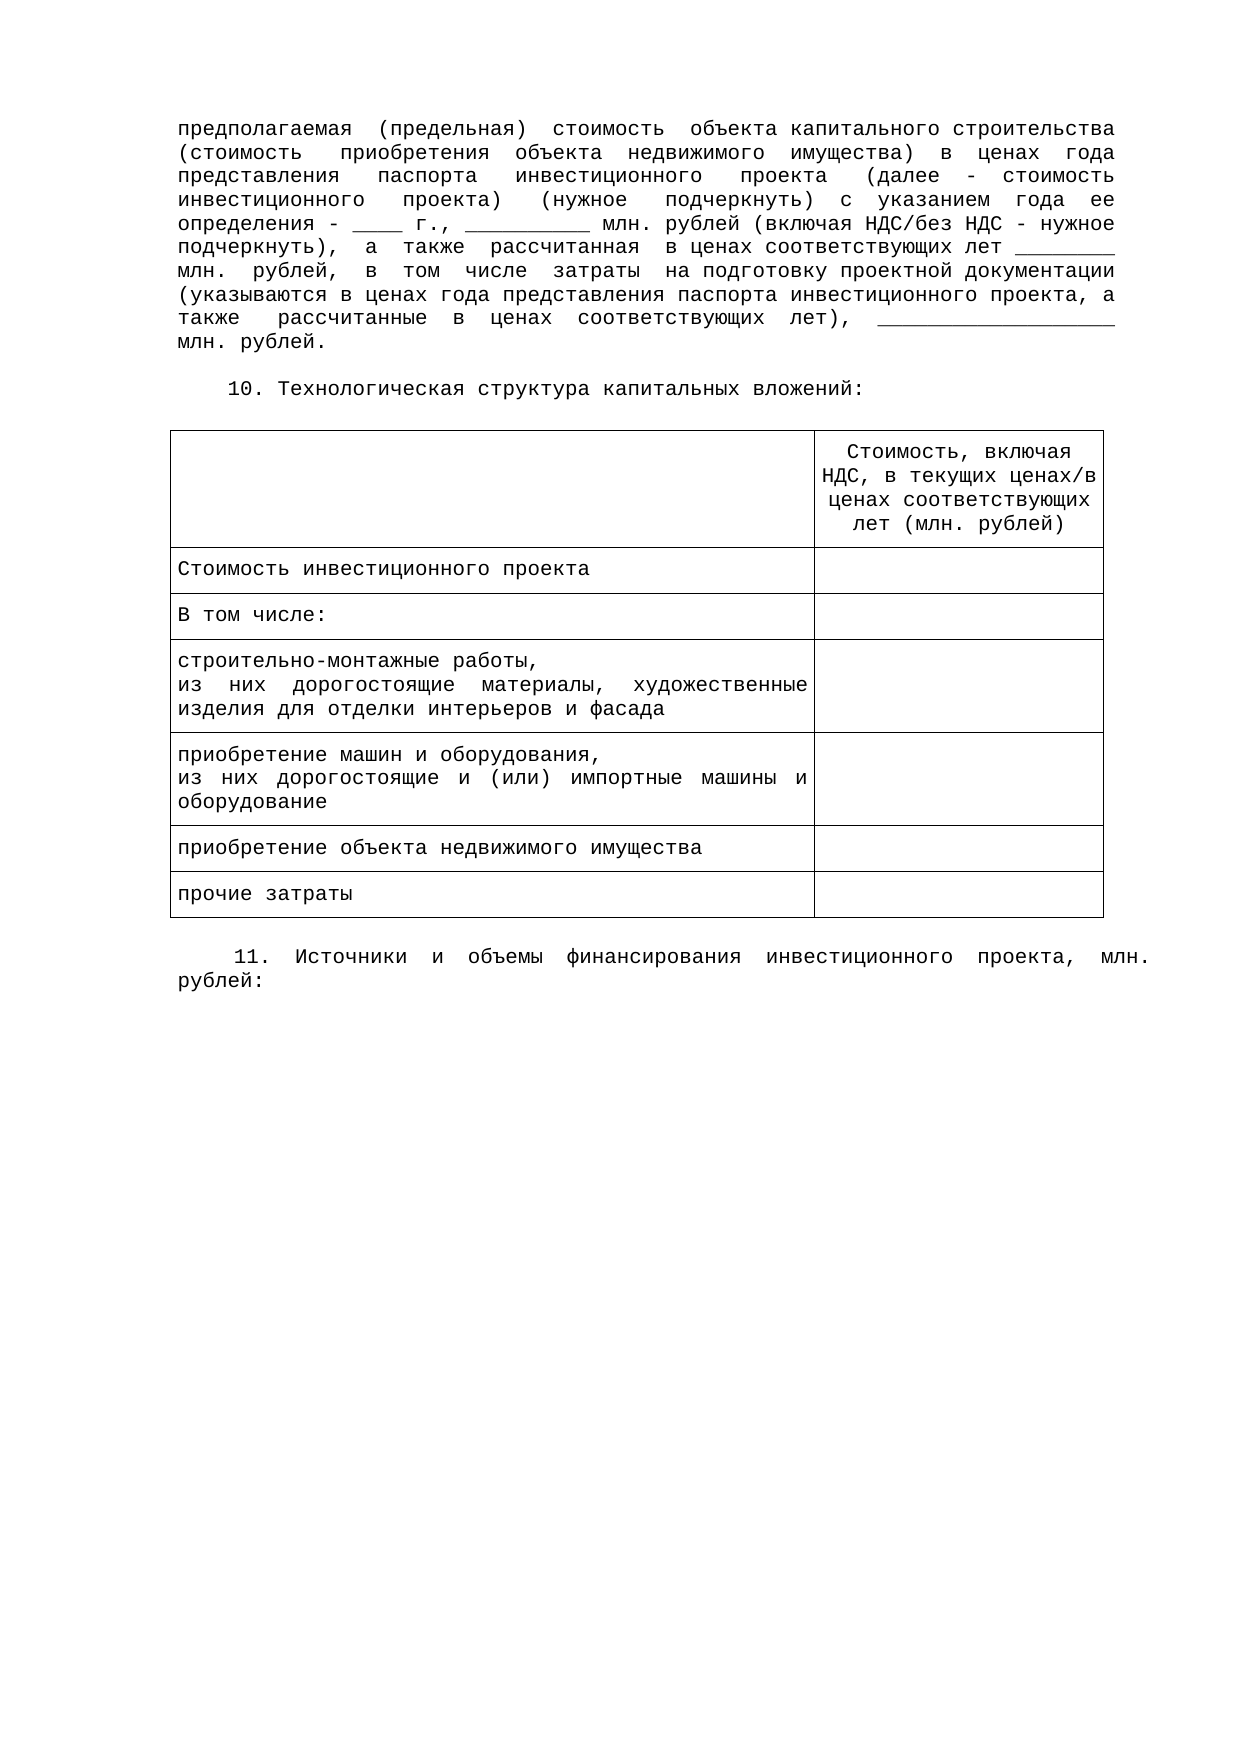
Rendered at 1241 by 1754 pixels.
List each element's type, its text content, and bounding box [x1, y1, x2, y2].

table_cell прочие затраты [171, 872, 814, 917]
text 10. Технологическая структура капитальных вложений: [177, 378, 1152, 402]
table_header Стоимость, включая НДС, в текущих ценах/в ценах соответствующих лет (млн. рублей) [815, 431, 1103, 547]
text определения - ____ г., __________ млн. рублей (включая НДС/без НДС - нужное [177, 213, 1152, 236]
text подчеркнуть), а также рассчитанная в ценах соответствующих лет ________ [177, 236, 1152, 260]
table_cell [815, 733, 1103, 825]
text инвестиционного проекта) (нужное подчеркнуть) с указанием года ее [177, 189, 1152, 213]
table_cell приобретение объекта недвижимого имущества [171, 826, 814, 871]
table_cell [815, 640, 1103, 732]
table_cell [815, 826, 1103, 871]
text (стоимость приобретения объекта недвижимого имущества) в ценах года [177, 142, 1152, 165]
table_cell Стоимость инвестиционного проекта [171, 548, 814, 593]
text представления паспорта инвестиционного проекта (далее - стоимость [177, 165, 1152, 189]
table_cell строительно-монтажные работы, из них дорогостоящие материалы, художественные изделия для отделки интерьеров и фасада [171, 640, 814, 732]
table_header [171, 431, 814, 547]
text предполагаемая (предельная) стоимость объекта капитального строительства [177, 118, 1152, 142]
text млн. рублей. [177, 331, 1152, 354]
table_cell [815, 872, 1103, 917]
text млн. рублей, в том числе затраты на подготовку проектной документации [177, 260, 1152, 284]
text (указываются в ценах года представления паспорта инвестиционного проекта, а [177, 284, 1152, 307]
table_cell [815, 548, 1103, 593]
table_cell [815, 594, 1103, 639]
text также рассчитанные в ценах соответствующих лет), ___________________ [177, 307, 1152, 331]
text 11. Источники и объемы финансирования инвестиционного проекта, млн. рублей: [177, 946, 1152, 993]
table_cell В том числе: [171, 594, 814, 639]
table_cell приобретение машин и оборудования, из них дорогостоящие и (или) импортные машины и оборудование [171, 733, 814, 825]
